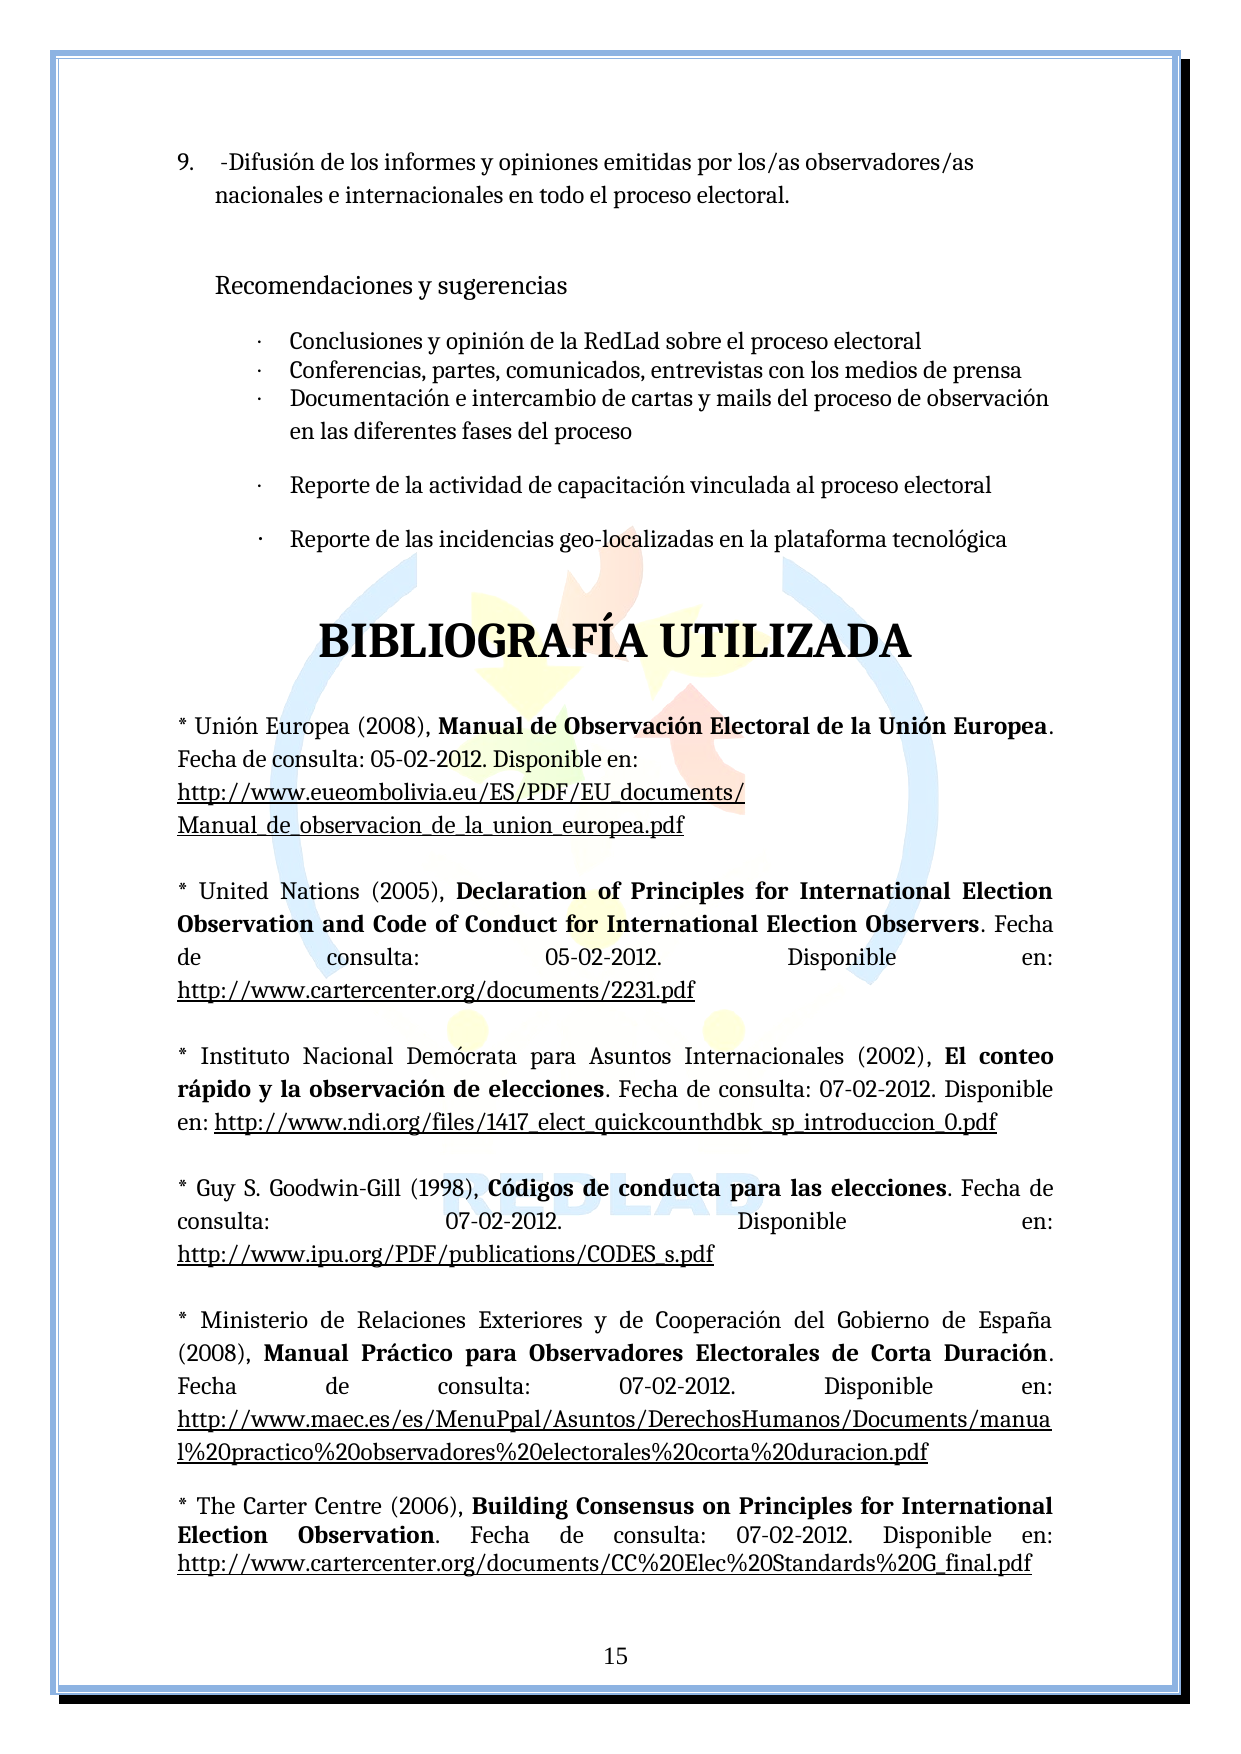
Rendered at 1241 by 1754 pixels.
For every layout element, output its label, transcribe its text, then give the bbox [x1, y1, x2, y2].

list * Guy S. Goodwin-Gill (1998), Códigos de conducta para las elecciones. Fecha de consulta: 07-02-2012. Disponible en: http://www.ipu.org/PDF/publications/CODES_s.pdf [177, 1174, 1054, 1269]
list BIBLIOGRAFÍA UTILIZADA [177, 612, 1054, 670]
list Recomendaciones y sugerencias [214, 270, 1054, 301]
list * Instituto Nacional Demócrata para Asuntos Internacionales (2002), El conteo rápido y la observación de elecciones. Fecha de consulta: 07-02-2012. Disponible en: http://www.ndi.org/files/1417_elect_quickcounthdbk_sp_introduccion_0.pdf [177, 1042, 1054, 1137]
list http://www.eueombolivia.eu/ES/PDF/EU_documents/Manual_de_observacion_de_la_union_europea.pdf [177, 778, 1054, 839]
list Reporte de las incidencias geo-localizadas en la plataforma tecnológica [252, 525, 1054, 554]
list * Unión Europea (2008), Manual de Observación Electoral de Fecha de consulta: 05-02-2012. Disponible en: [177, 712, 1054, 773]
list -Difusión de los informes y opiniones emitidas por los/as observadores/as nacionales e internacionales en todo el proceso electoral. [177, 148, 1054, 209]
list Conclusiones y opinión de la RedLad sobre el proceso electoral [252, 327, 1054, 356]
list Reporte de la actividad de capacitación vinculada al proceso electoral [252, 471, 1054, 500]
list * Ministerio de Relaciones Exteriores y de Cooperación del Gobierno de España (2008), Manual Práctico para Observadores Electorales de Corta Duración. Fecha de consulta: 07-02-2012. Disponible en: http://www.maec.es/es/MenuPpal/Asuntos/DerechosHumanos/Documents/manual%20practico%20observadores%20electorales%20corta%20duracion.pdf [177, 1306, 1054, 1467]
list Documentación e intercambio de cartas y mails del proceso de observación en las diferentes fases del proceso [252, 384, 1054, 446]
list * United Nations (2005), Declaration of Principles for International Election Observation and Code of Conduct for International Election Observers. Fecha de consulta: 05-02-2012. Disponible en: http://www.cartercenter.org/documents/2231.pdf [177, 877, 1054, 1004]
list Conferencias, partes, comunicados, entrevistas con los medios de prensa [252, 356, 1054, 384]
text * The Carter Centre (2006), Building Consensus on Principles for International Election Observation. Fecha de consulta: 07-02-2012. Disponible en: http://www.cartercenter.org/documents/CC%20Elec%20Standards%20G_final.pdf [177, 1492, 1054, 1578]
